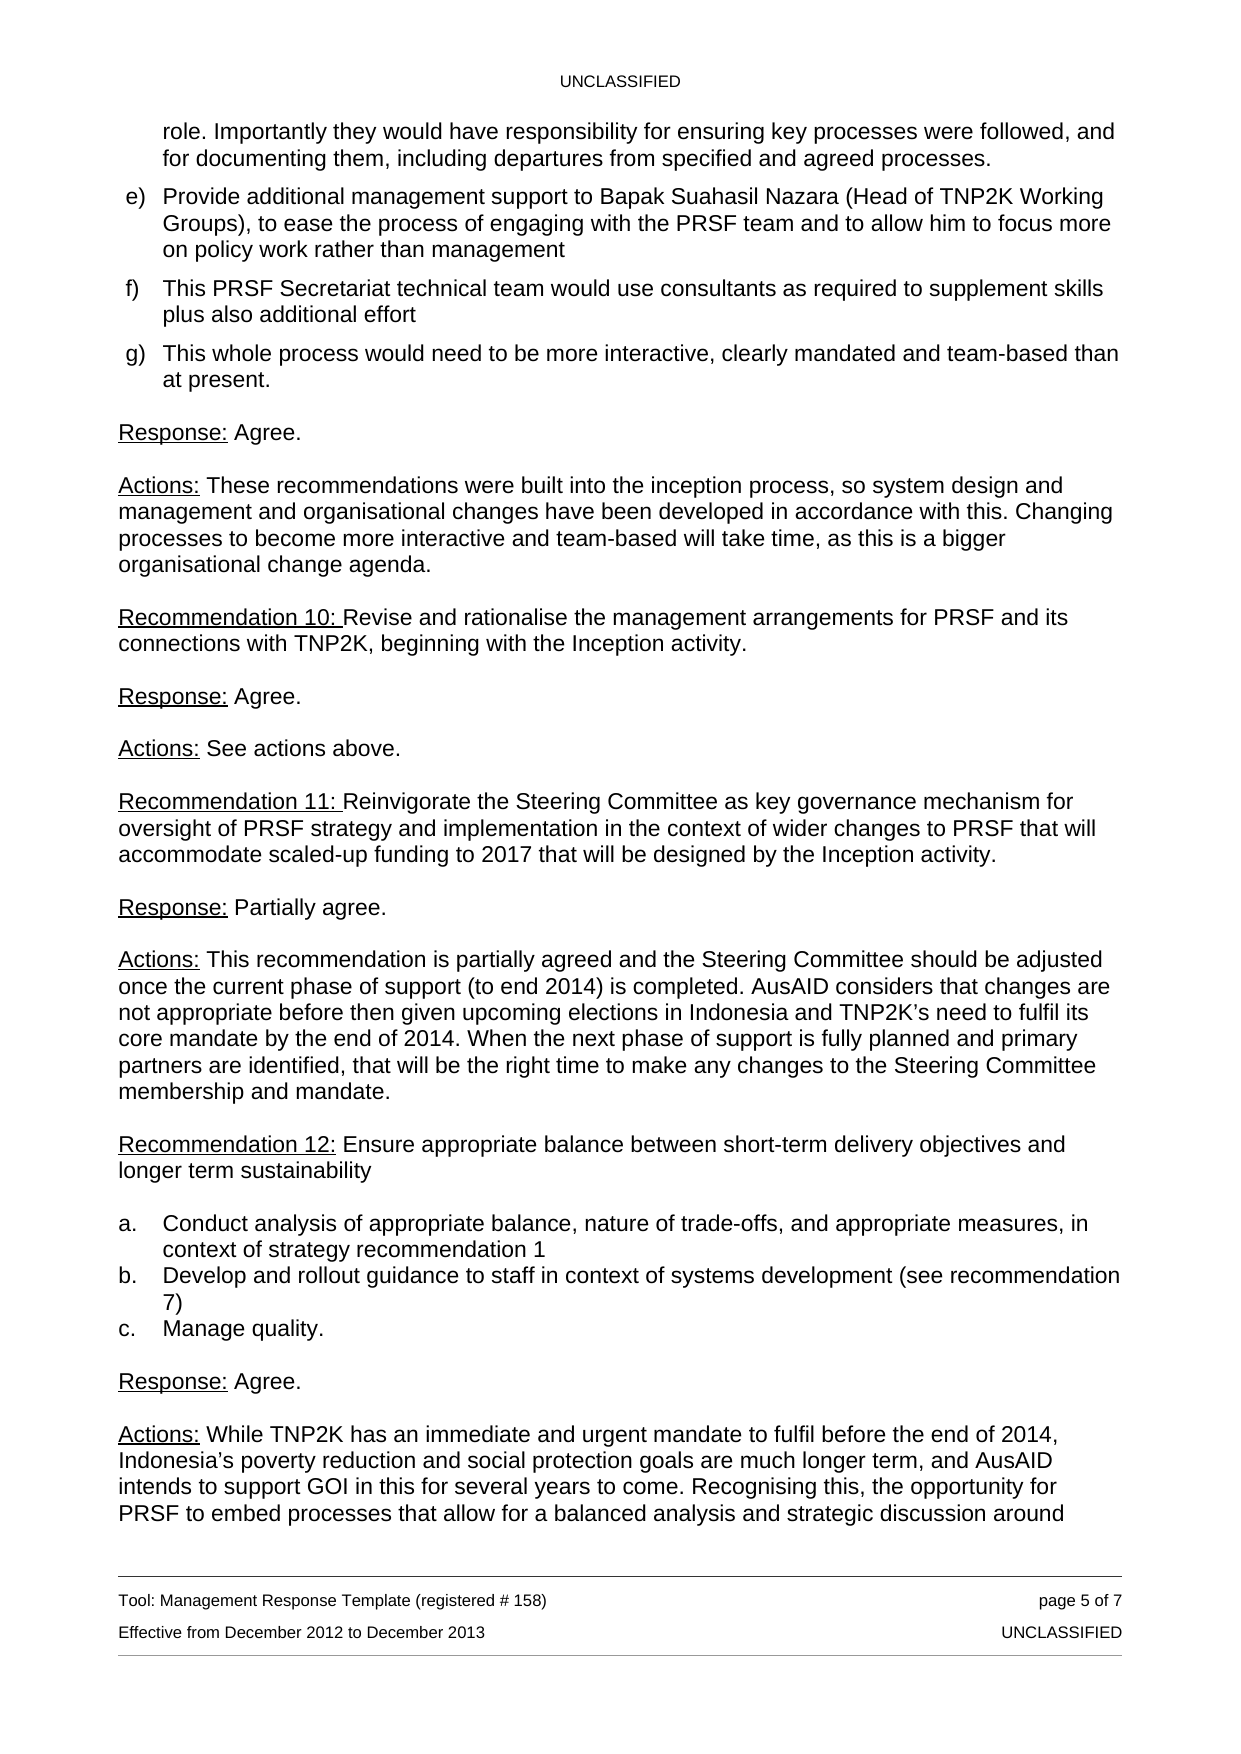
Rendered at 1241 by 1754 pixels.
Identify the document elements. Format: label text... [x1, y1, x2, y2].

text Recommendation 10: Revise and rationalise the management arrangements for PRSF and its connections with TNP2K, beginning with the Inception activity. [118, 604, 1122, 656]
text Response: Agree. [118, 683, 1122, 709]
list This whole process would need to be more interactive, clearly mandated and team-based than at present. [125, 340, 1122, 393]
list Conduct analysis of appropriate balance, nature of trade-offs, and appropriate measures, in context of strategy recommendation 1 [118, 1210, 1122, 1262]
text Actions: These recommendations were built into the inception process, so system design and management and organisational changes have been developed in accordance with this. Changing processes to become more interactive and team-based will take time, as this is a bigger organisational change agenda. [118, 472, 1122, 577]
text Response: Agree. [118, 419, 1122, 446]
list Manage quality. [118, 1315, 1122, 1342]
text Actions: This recommendation is partially agreed and the Steering Committee should be adjusted once the current phase of support (to end 2014) is completed. AusAID considers that changes are not appropriate before then given upcoming elections in Indonesia and TNP2K’s need to fulfil its core mandate by the end of 2014. When the next phase of support is fully planned and primary partners are identified, that will be the right time to make any changes to the Steering Committee membership and mandate. [118, 946, 1122, 1104]
text Recommendation 12: Ensure appropriate balance between short-term delivery objectives and longer term sustainability [118, 1131, 1122, 1183]
list This PRSF Secretariat technical team would use consultants as required to supplement skills plus also additional effort [125, 275, 1122, 328]
text Actions: See actions above. [118, 735, 1122, 762]
text Response: Partially agree. [118, 893, 1122, 920]
text Response: Agree. [118, 1368, 1122, 1394]
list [125, 118, 1122, 171]
list Provide additional management support to Bapak Suahasil Nazara (Head of TNP2K Working Groups), to ease the process of engaging with the PRSF team and to allow him to focus more on policy work rather than management [125, 183, 1122, 262]
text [118, 1421, 1122, 1526]
text Recommendation 11: Reinvigorate the Steering Committee as key governance mechanism for oversight of PRSF strategy and implementation in the context of wider changes to PRSF that will accommodate scaled-up funding to 2017 that will be designed by the Inception activity. [118, 788, 1122, 867]
list Develop and rollout guidance to staff in context of systems development (see recommendation 7) [118, 1262, 1122, 1315]
